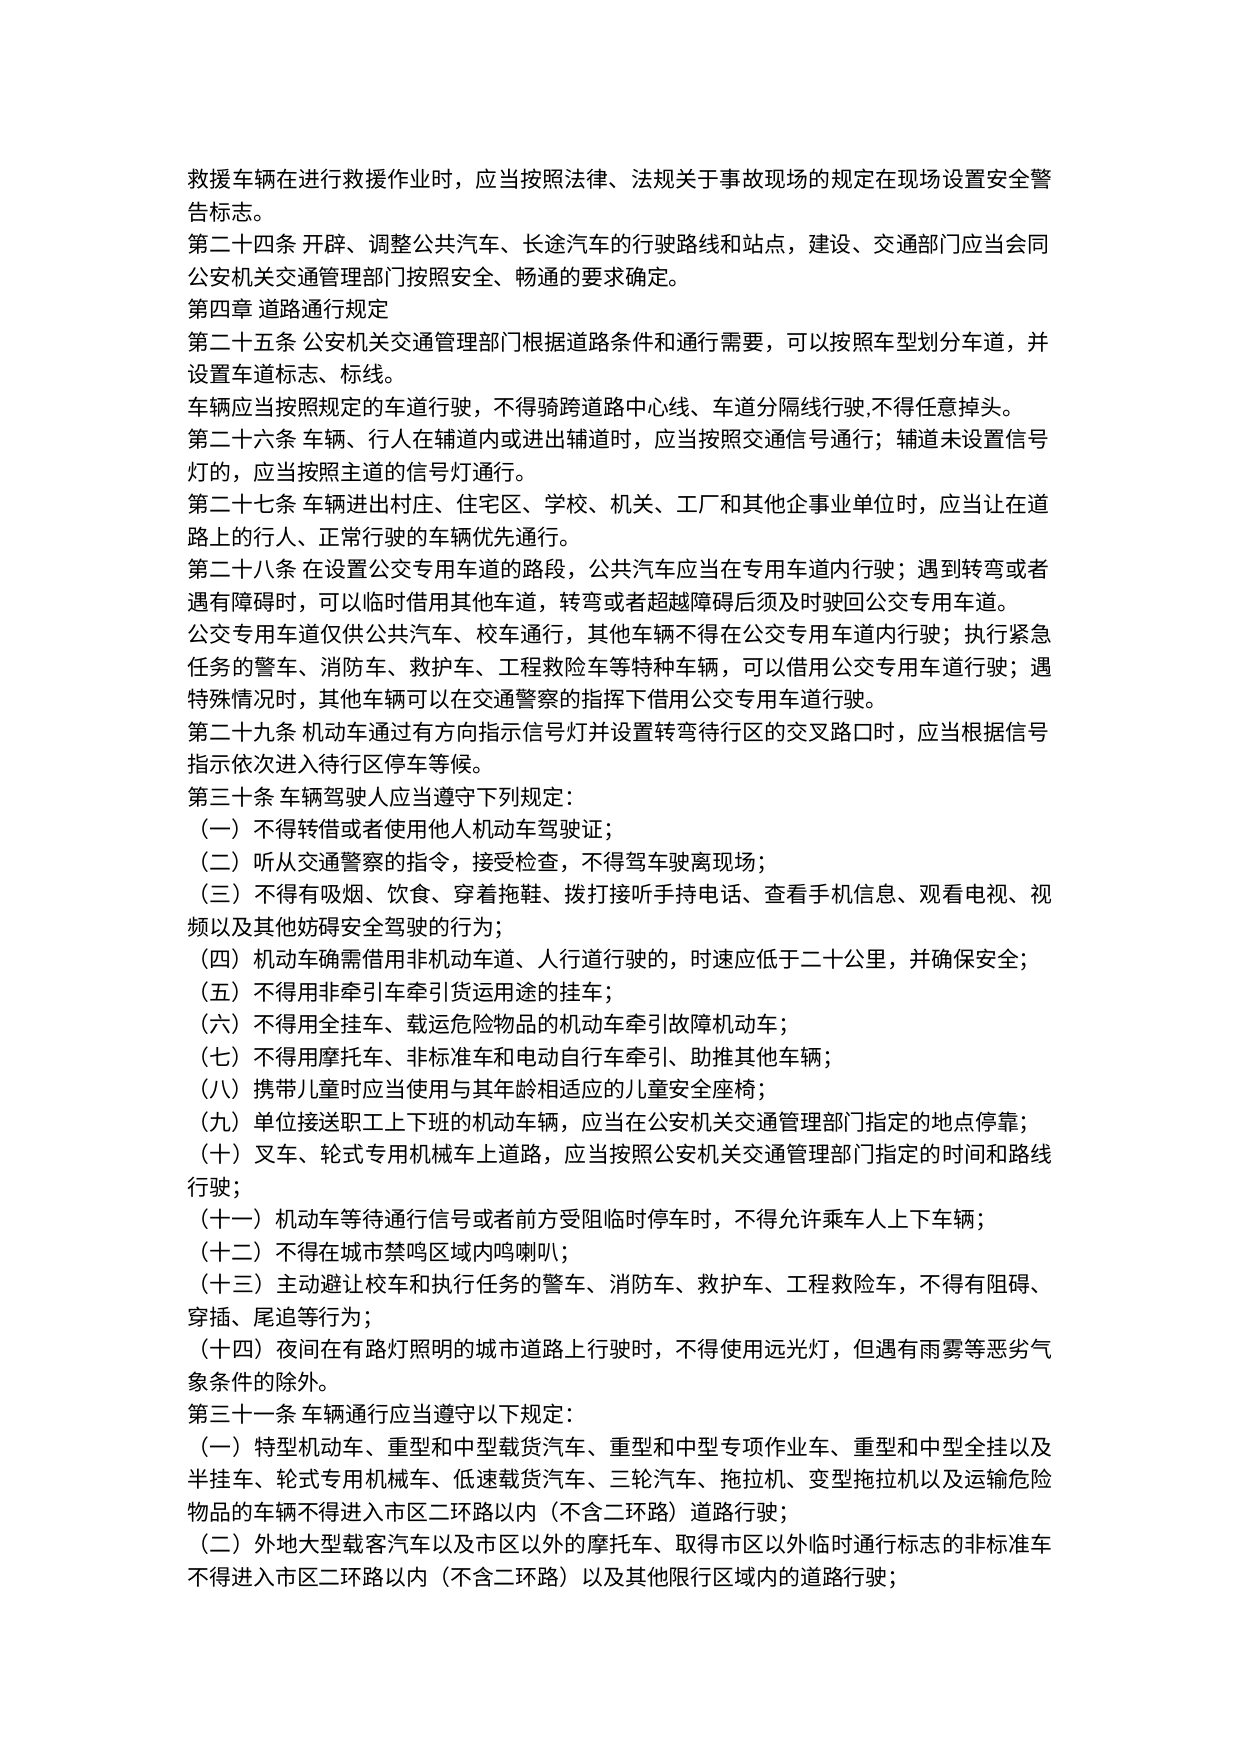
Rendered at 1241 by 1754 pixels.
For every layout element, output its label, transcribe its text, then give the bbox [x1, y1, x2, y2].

text （一）特型机动车、重型和中型载货汽车、重型和中型专项作业车、重型和中型全挂以及半挂车、轮式专用机械车、低速载货汽车、三轮汽车、拖拉机、变型拖拉机以及运输危险物品的车辆不得进入市区二环路以内（不含二环路）道路行驶； [187, 1429, 1053, 1527]
text 第二十五条 公安机关交通管理部门根据道路条件和通行需要，可以按照车型划分车道，并设置车道标志、标线。 [187, 324, 1053, 389]
text 车辆应当按照规定的车道行驶，不得骑跨道路中心线、车道分隔线行驶,不得任意掉头。 [187, 389, 1053, 422]
text （十三）主动避让校车和执行任务的警车、消防车、救护车、工程救险车，不得有阻碍、穿插、尾追等行为； [187, 1267, 1053, 1332]
text （五）不得用非牵引车牵引货运用途的挂车； [187, 974, 1053, 1007]
text （九）单位接送职工上下班的机动车辆，应当在公安机关交通管理部门指定的地点停靠； [187, 1104, 1053, 1137]
text （二）听从交通警察的指令，接受检查，不得驾车驶离现场； [187, 844, 1053, 877]
text （六）不得用全挂车、载运危险物品的机动车牵引故障机动车； [187, 1007, 1053, 1039]
text 第二十四条 开辟、调整公共汽车、长途汽车的行驶路线和站点，建设、交通部门应当会同公安机关交通管理部门按照安全、畅通的要求确定。 [187, 227, 1053, 292]
text （八）携带儿童时应当使用与其年龄相适应的儿童安全座椅； [187, 1072, 1053, 1104]
text 救援车辆在进行救援作业时，应当按照法律、法规关于事故现场的规定在现场设置安全警告标志。 [187, 162, 1053, 227]
text 第三十条 车辆驾驶人应当遵守下列规定： [187, 779, 1053, 812]
text （三）不得有吸烟、饮食、穿着拖鞋、拨打接听手持电话、查看手机信息、观看电视、视频以及其他妨碍安全驾驶的行为； [187, 877, 1053, 942]
text 第二十六条 车辆、行人在辅道内或进出辅道时，应当按照交通信号通行；辅道未设置信号灯的，应当按照主道的信号灯通行。 [187, 422, 1053, 487]
text （十四）夜间在有路灯照明的城市道路上行驶时，不得使用远光灯，但遇有雨雾等恶劣气象条件的除外。 [187, 1332, 1053, 1397]
text （十二）不得在城市禁鸣区域内鸣喇叭； [187, 1234, 1053, 1267]
text （十）叉车、轮式专用机械车上道路，应当按照公安机关交通管理部门指定的时间和路线行驶； [187, 1137, 1053, 1202]
text 第二十八条 在设置公交专用车道的路段，公共汽车应当在专用车道内行驶；遇到转弯或者遇有障碍时，可以临时借用其他车道，转弯或者超越障碍后须及时驶回公交专用车道。 [187, 552, 1053, 617]
text 第三十一条 车辆通行应当遵守以下规定： [187, 1397, 1053, 1429]
text 第二十七条 车辆进出村庄、住宅区、学校、机关、工厂和其他企事业单位时，应当让在道路上的行人、正常行驶的车辆优先通行。 [187, 487, 1053, 552]
text （七）不得用摩托车、非标准车和电动自行车牵引、助推其他车辆； [187, 1039, 1053, 1072]
text （十一）机动车等待通行信号或者前方受阻临时停车时，不得允许乘车人上下车辆； [187, 1202, 1053, 1234]
text 第二十九条 机动车通过有方向指示信号灯并设置转弯待行区的交叉路口时，应当根据信号指示依次进入待行区停车等候。 [187, 714, 1053, 779]
text 第四章 道路通行规定 [187, 292, 1053, 324]
text 公交专用车道仅供公共汽车、校车通行，其他车辆不得在公交专用车道内行驶；执行紧急任务的警车、消防车、救护车、工程救险车等特种车辆，可以借用公交专用车道行驶；遇特殊情况时，其他车辆可以在交通警察的指挥下借用公交专用车道行驶。 [187, 617, 1053, 714]
text （四）机动车确需借用非机动车道、人行道行驶的，时速应低于二十公里，并确保安全； [187, 942, 1053, 974]
text （二）外地大型载客汽车以及市区以外的摩托车、取得市区以外临时通行标志的非标准车不得进入市区二环路以内（不含二环路）以及其他限行区域内的道路行驶； [187, 1527, 1053, 1592]
text （一）不得转借或者使用他人机动车驾驶证； [187, 812, 1053, 844]
